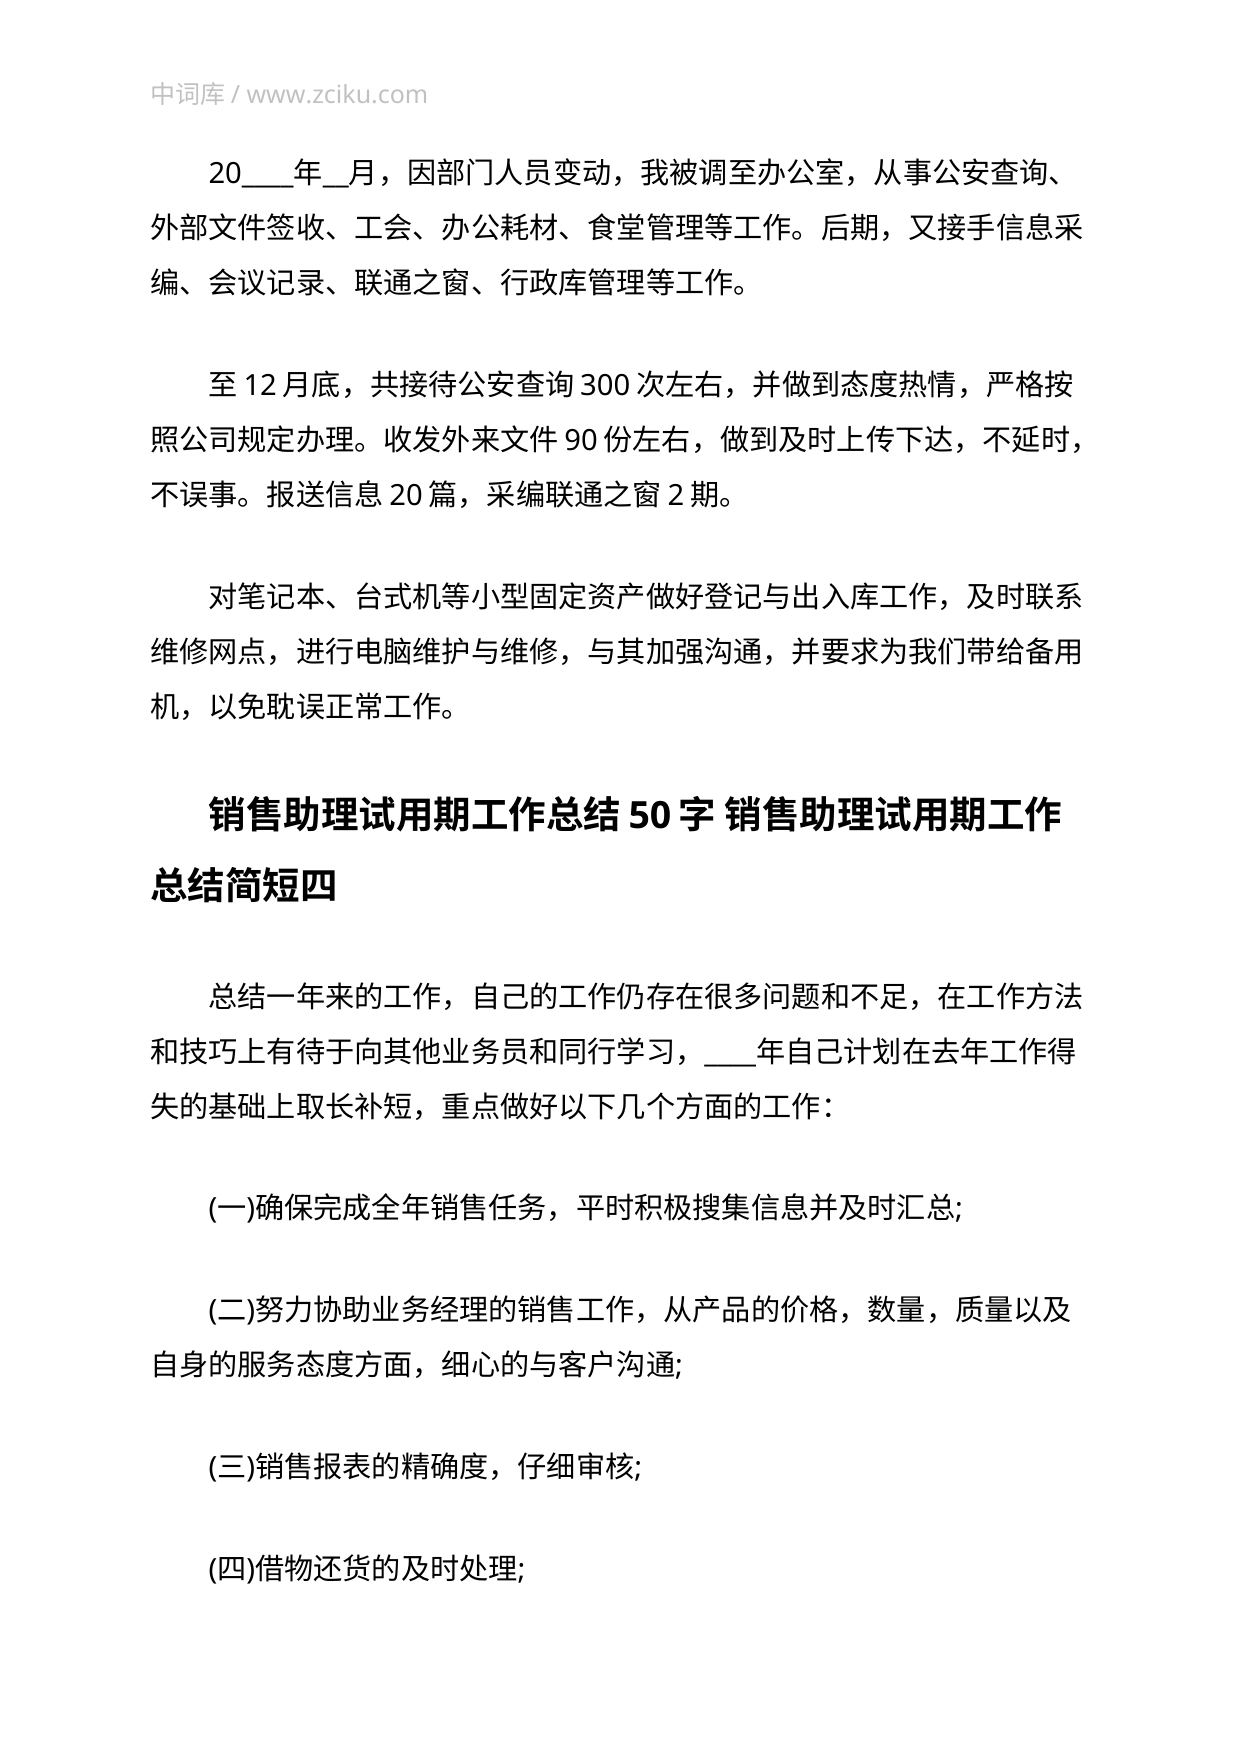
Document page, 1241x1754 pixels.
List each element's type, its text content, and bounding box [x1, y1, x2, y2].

text (三)销售报表的精确度，仔细审核; [150, 1444, 1090, 1486]
text (二)努力协助业务经理的销售工作，从产品的价格，数量，质量以及自身的服务态度方面，细心的与客户沟通; [150, 1287, 1090, 1384]
text (四)借物还货的及时处理; [150, 1546, 1090, 1588]
text (一)确保完成全年销售任务，平时积极搜集信息并及时汇总; [150, 1185, 1090, 1227]
text 总结一年来的工作，自己的工作仍存在很多问题和不足，在工作方法和技巧上有待于向其他业务员和同行学习，____年自己计划在去年工作得失的基础上取长补短，重点做好以下几个方面的工作： [150, 973, 1090, 1126]
text 20____年__月，因部门人员变动，我被调至办公室，从事公安查询、外部文件签收、工会、办公耗材、食堂管理等工作。后期，又接手信息采编、会议记录、联通之窗、行政库管理等工作。 [150, 150, 1090, 302]
text 销售助理试用期工作总结50字 销售助理试用期工作总结简短四 [150, 785, 1090, 910]
text 至12月底，共接待公安查询300次左右，并做到态度热情，严格按照公司规定办理。收发外来文件90份左右，做到及时上传下达，不延时，不误事。报送信息20篇，采编联通之窗2期。 [150, 362, 1090, 514]
text 对笔记本、台式机等小型固定资产做好登记与出入库工作，及时联系维修网点，进行电脑维护与维修，与其加强沟通，并要求为我们带给备用机，以免耽误正常工作。 [150, 574, 1090, 726]
